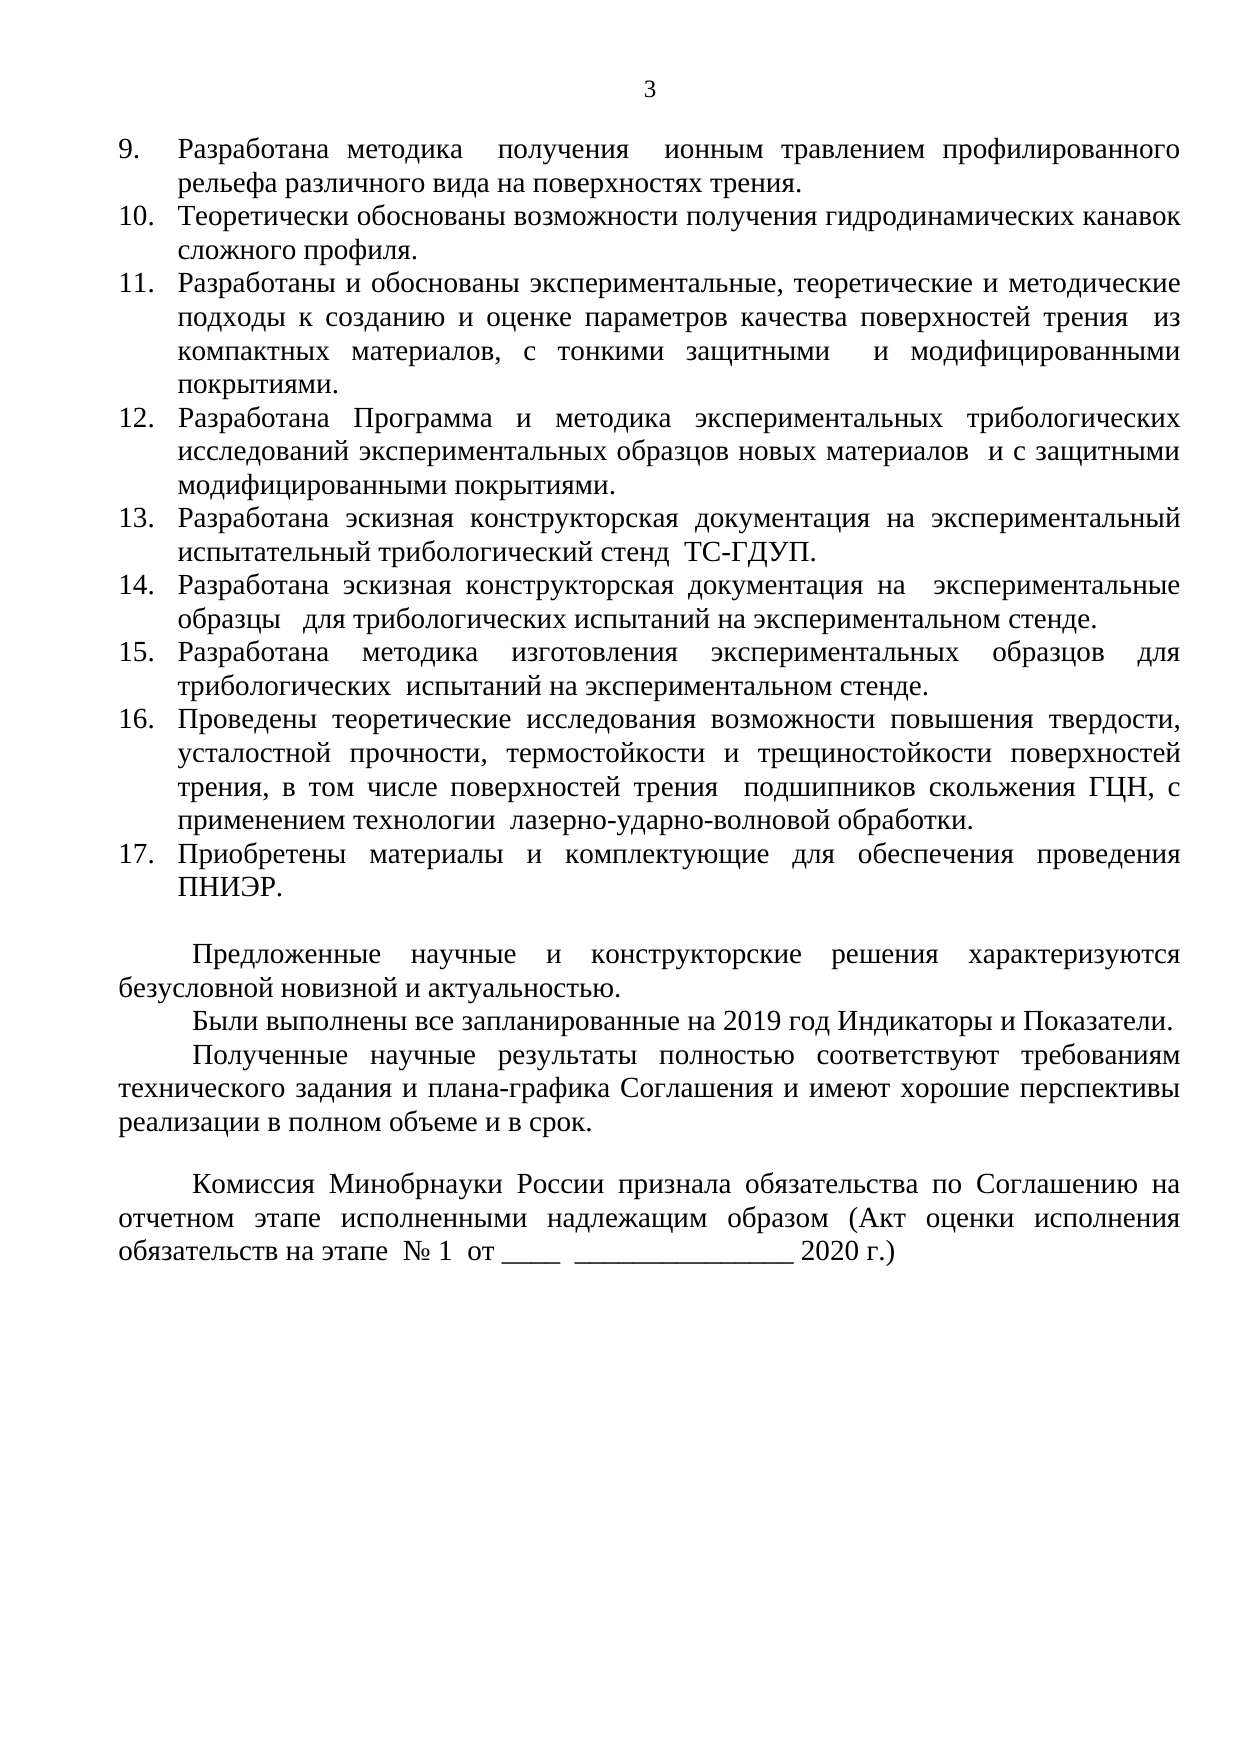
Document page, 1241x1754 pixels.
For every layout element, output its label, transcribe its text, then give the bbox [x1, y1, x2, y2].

text Предложенные научные и конструкторские решения характеризуются безусловной новизной и актуальностью. [118, 936, 1181, 1003]
text 14. Разработана эскизная конструкторская документация на экспериментальные образцы для трибологических испытаний на экспериментальном стенде. [118, 567, 1181, 634]
text Были выполнены все запланированные на 2019 год Индикаторы и Показатели. [118, 1003, 1181, 1037]
text Полученные научные результаты полностью соответствуют требованиям технического задания и плана-графика Соглашения и имеют хорошие перспективы реализации в полном объеме и в срок. [118, 1037, 1181, 1138]
text Комиссия Минобрнауки России признала обязательства по Соглашению на отчетном этапе исполненными надлежащим образом (Акт оценки исполнения обязательств на этапе № 1 от ____ _______________ 2020 г.) [118, 1166, 1181, 1267]
text 17. Приобретены материалы и комплектующие для обеспечения проведения ПНИЭР. [118, 836, 1181, 903]
text 15. Разработана методика изготовления экспериментальных образцов для трибологических испытаний на экспериментальном стенде. [118, 634, 1181, 702]
text 11. Разработаны и обоснованы экспериментальные, теоретические и методические подходы к созданию и оценке параметров качества поверхностей трения из компактных материалов, с тонкими защитными и модифицированными покрытиями. [118, 266, 1181, 400]
text 16. Проведены теоретические исследования возможности повышения твердости, усталостной прочности, термостойкости и трещиностойкости поверхностей трения, в том числе поверхностей трения подшипников скольжения ГЦН, с применением технологии лазерно-ударно-волновой обработки. [118, 702, 1181, 836]
text 13. Разработана эскизная конструкторская документация на экспериментальный испытательный трибологический стенд ТС-ГДУП. [118, 500, 1181, 567]
text 12. Разработана Программа и методика экспериментальных трибологических исследований экспериментальных образцов новых материалов и с защитными модифицированными покрытиями. [118, 400, 1181, 500]
text 9. Разработана методика получения ионным травлением профилированного рельефа различного вида на поверхностях трения. [118, 131, 1181, 198]
text 10. Теоретически обоснованы возможности получения гидродинамических канавок сложного профиля. [118, 198, 1181, 266]
